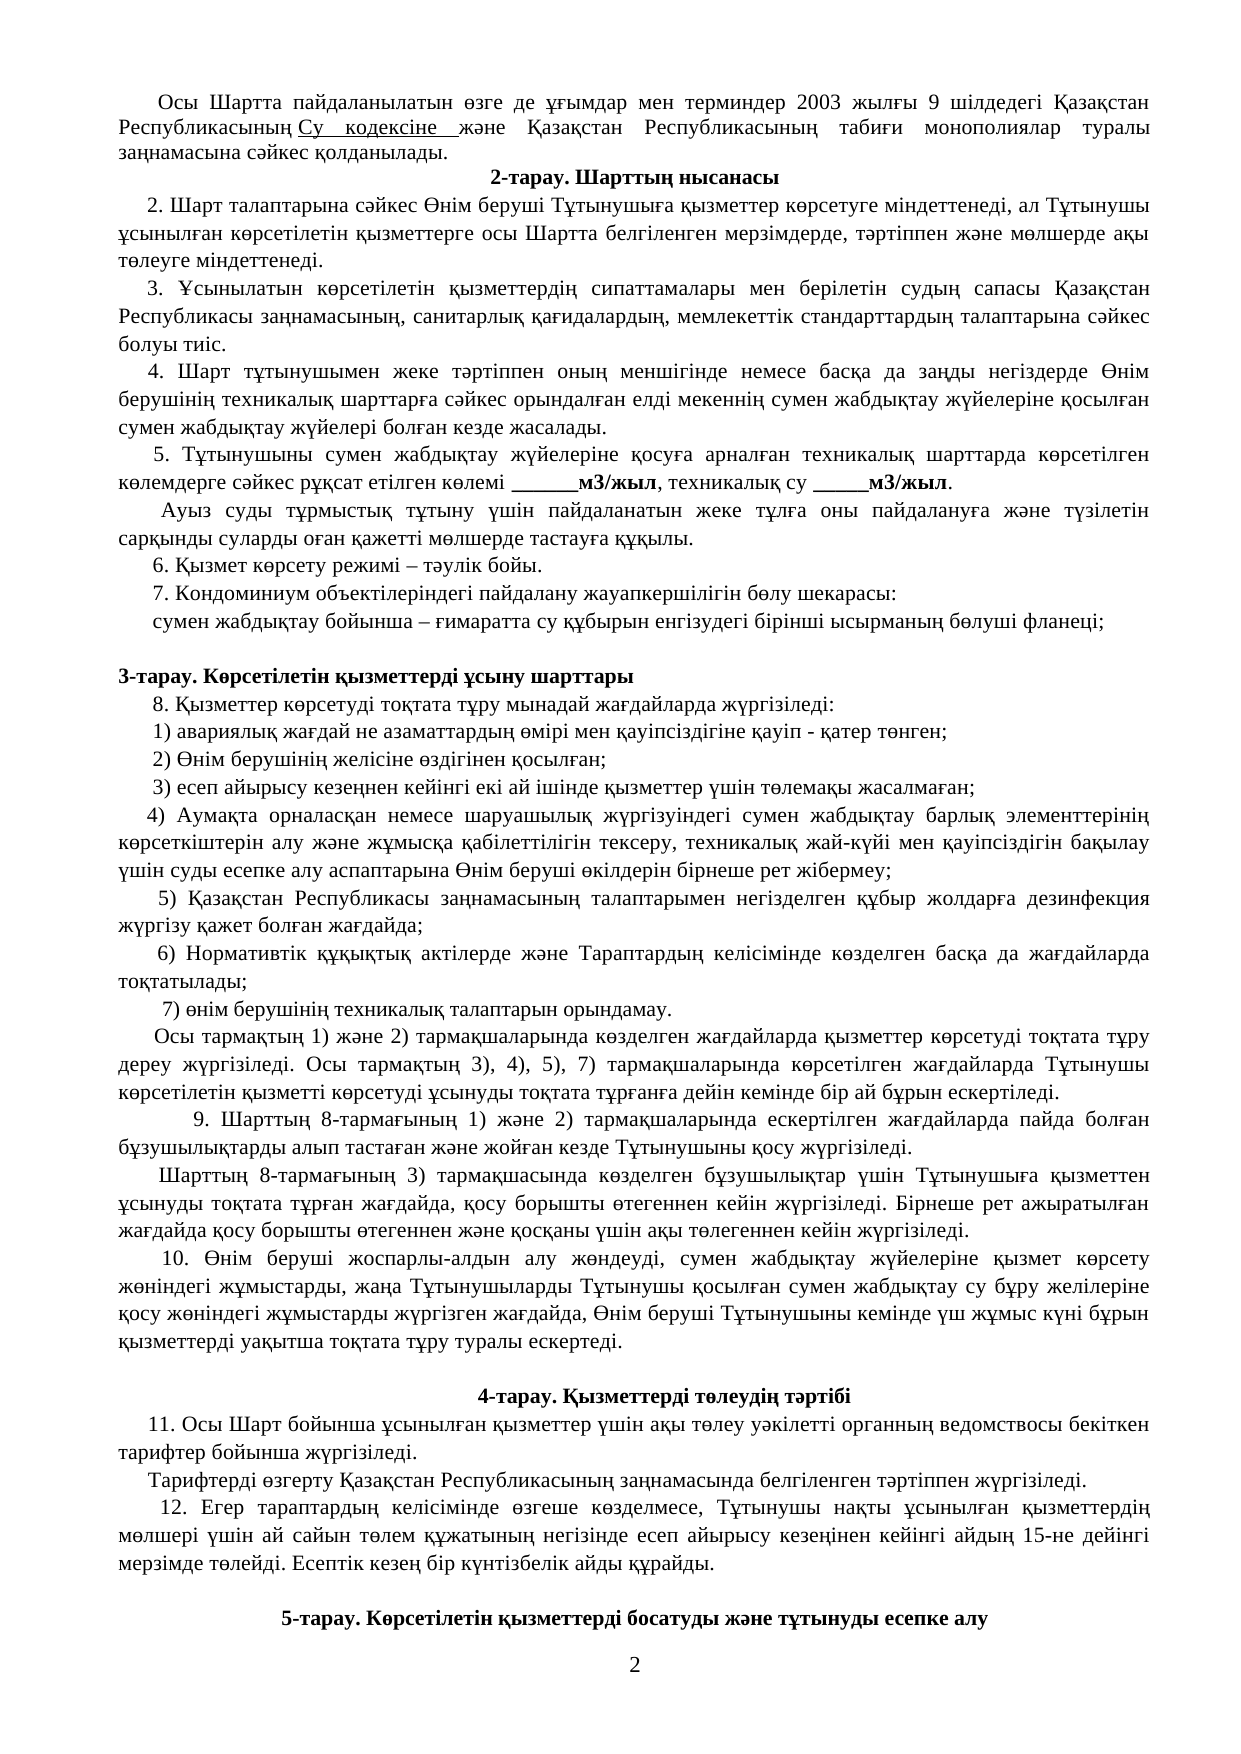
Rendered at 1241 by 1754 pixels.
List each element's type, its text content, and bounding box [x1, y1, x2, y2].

text Ауыз суды тұрмыстық тұтыну үшін пайдаланатын жеке тұлға оны пайдалануға және түзілетін сарқынды суларды оған қажетті мөлшерде тастауға құқылы. [118, 497, 1152, 550]
text 6) Нормативтік құқықтық актілерде және Тараптардың келісімінде көзделген басқа да жағдайларда тоқтатылады; [118, 940, 1152, 993]
text 7) өнім берушінің техникалық талаптарын орындамау. [118, 996, 1152, 1021]
text 4-тарау. Қызметтерді төлеудің тәртібі [118, 1383, 1152, 1409]
text 3. Ұсынылатын көрсетілетін қызметтердің сипаттамалары мен берілетін судың сапасы Қазақстан Республикасы заңнамасының, санитарлық қағидалардың, мемлекеттік стандарттардың талаптарына сәйкес болуы тиіс. [118, 275, 1152, 356]
text 1) авариялық жағдай не азаматтардың өмірі мен қауіпсіздігіне қауіп - қатер төнген; [118, 718, 1152, 744]
text 8. Қызметтер көрсетуді тоқтата тұру мынадай жағдайларда жүргізіледі: [118, 691, 1152, 716]
text 9. Шарттың 8-тармағының 1) және 2) тармақшаларында ескертілген жағдайларда пайда болған бұзушылықтарды алып тастаған және жойған кезде Тұтынушыны қосу жүргізіледі. [118, 1106, 1152, 1159]
text 4. Шарт тұтынушымен жеке тәртіппен оның меншігінде немесе басқа да заңды негіздерде Өнім берушінің техникалық шарттарға сәйкес орындалған елді мекеннің сумен жабдықтау жүйелеріне қосылған сумен жабдықтау жүйелері болған кезде жасалады. [118, 358, 1152, 439]
text 5. Тұтынушыны сумен жабдықтау жүйелеріне қосуға арналған техникалық шарттарда көрсетілген көлемдерге сәйкес рұқсат етілген көлемі ______м3/жыл, техникалық су _____м3/жыл. [118, 441, 1152, 494]
text Шарттың 8-тармағының 3) тармақшасында көзделген бұзушылықтар үшін Тұтынушыға қызметтен ұсынуды тоқтата тұрған жағдайда, қосу борышты өтегеннен кейін жүргізіледі. Бірнеше рет ажыратылған жағдайда қосу борышты өтегеннен және қосқаны үшін ақы төлегеннен кейін жүргізіледі. [118, 1162, 1152, 1242]
text 10. Өнім беруші жоспарлы-алдын алу жөндеуді, сумен жабдықтау жүйелеріне қызмет көрсету жөніндегі жұмыстарды, жаңа Тұтынушыларды Тұтынушы қосылған сумен жабдықтау су бұру желілеріне қосу жөніндегі жұмыстарды жүргізген жағдайда, Өнім беруші Тұтынушыны кемінде үш жұмыс күні бұрын қызметтерді уақытша тоқтата тұру туралы ескертеді. [118, 1245, 1152, 1353]
text 2-тарау. Шарттың нысанасы [118, 164, 1152, 189]
text 5-тарау. Көрсетілетін қызметтердi босатуды және тұтынуды есепке алу [118, 1605, 1152, 1630]
text 11. Осы Шарт бойынша ұсынылған қызметтер үшін ақы төлеу уәкілетті органның ведомствосы бекіткен тарифтер бойынша жүргізіледі. [118, 1411, 1152, 1464]
text 4) Аумақта орналасқан немесе шаруашылық жүргізуіндегі сумен жабдықтау барлық элементтерінің көрсеткіштерін алу және жұмысқа қабілеттілігін тексеру, техникалық жай-күйі мен қауіпсіздігін бақылау үшін суды есепке алу аспаптарына Өнім беруші өкілдерін бірнеше рет жібермеу; [118, 802, 1152, 882]
text 5) Қазақстан Республикасы заңнамасының талаптарымен негізделген құбыр жолдарға дезинфекция жүргізу қажет болған жағдайда; [118, 885, 1152, 938]
text 3-тарау. Көрсетілетін қызметтерді ұсыну шарттары [118, 663, 1152, 688]
text 2. Шарт талаптарына сәйкес Өнім беруші Тұтынушыға қызметтер көрсетуге міндеттенеді, ал Тұтынушы ұсынылған көрсетілетін қызметтерге осы Шартта белгіленген мерзімдерде, тәртіппен және мөлшерде ақы төлеуге міндеттенеді. [118, 192, 1152, 273]
text Осы Шартта пайдаланылатын өзге де ұғымдар мен терминдер 2003 жылғы 9 шілдедегі Қазақстан Республикасының Су кодексіне және Қазақстан Республикасының табиғи монополиялар туралы заңнамасына сәйкес қолданылады. [118, 89, 1152, 164]
text Осы тармақтың 1) және 2) тармақшаларында көзделген жағдайларда қызметтер көрсетуді тоқтата тұру дереу жүргізіледі. Осы тармақтың 3), 4), 5), 7) тармақшаларында көрсетілген жағдайларда Тұтынушы көрсетілетін қызметті көрсетуді ұсынуды тоқтата тұрғанға дейін кемінде бір ай бұрын ескертіледі. [118, 1023, 1152, 1104]
text 7. Кондоминиум объектілеріндегі пайдалану жауапкершілігін бөлу шекарасы: [118, 580, 1152, 605]
text 12. Егер тараптардың келісімінде өзгеше көзделмесе, Тұтынушы нақты ұсынылған қызметтердің мөлшері үшін ай сайын төлем құжатының негізінде есеп айырысу кезеңінен кейінгі айдың 15-не дейінгі мерзімде төлейді. Есептік кезең бір күнтізбелік айды құрайды. [118, 1494, 1152, 1575]
text Тарифтерді өзгерту Қазақстан Республикасының заңнамасында белгіленген тәртіппен жүргізіледі. [118, 1467, 1152, 1492]
text 2) Өнім берушінің желісіне өздігінен қосылған; [118, 746, 1152, 771]
text сумен жабдықтау бойынша – ғимаратта су құбырын енгізудегі бірінші ысырманың бөлуші фланеці; [118, 608, 1152, 633]
text 6. Қызмет көрсету режимі – тәулік бойы. [118, 552, 1152, 577]
text 3) есеп айырысу кезеңнен кейінгі екі ай ішінде қызметтер үшін төлемақы жасалмаған; [118, 774, 1152, 799]
